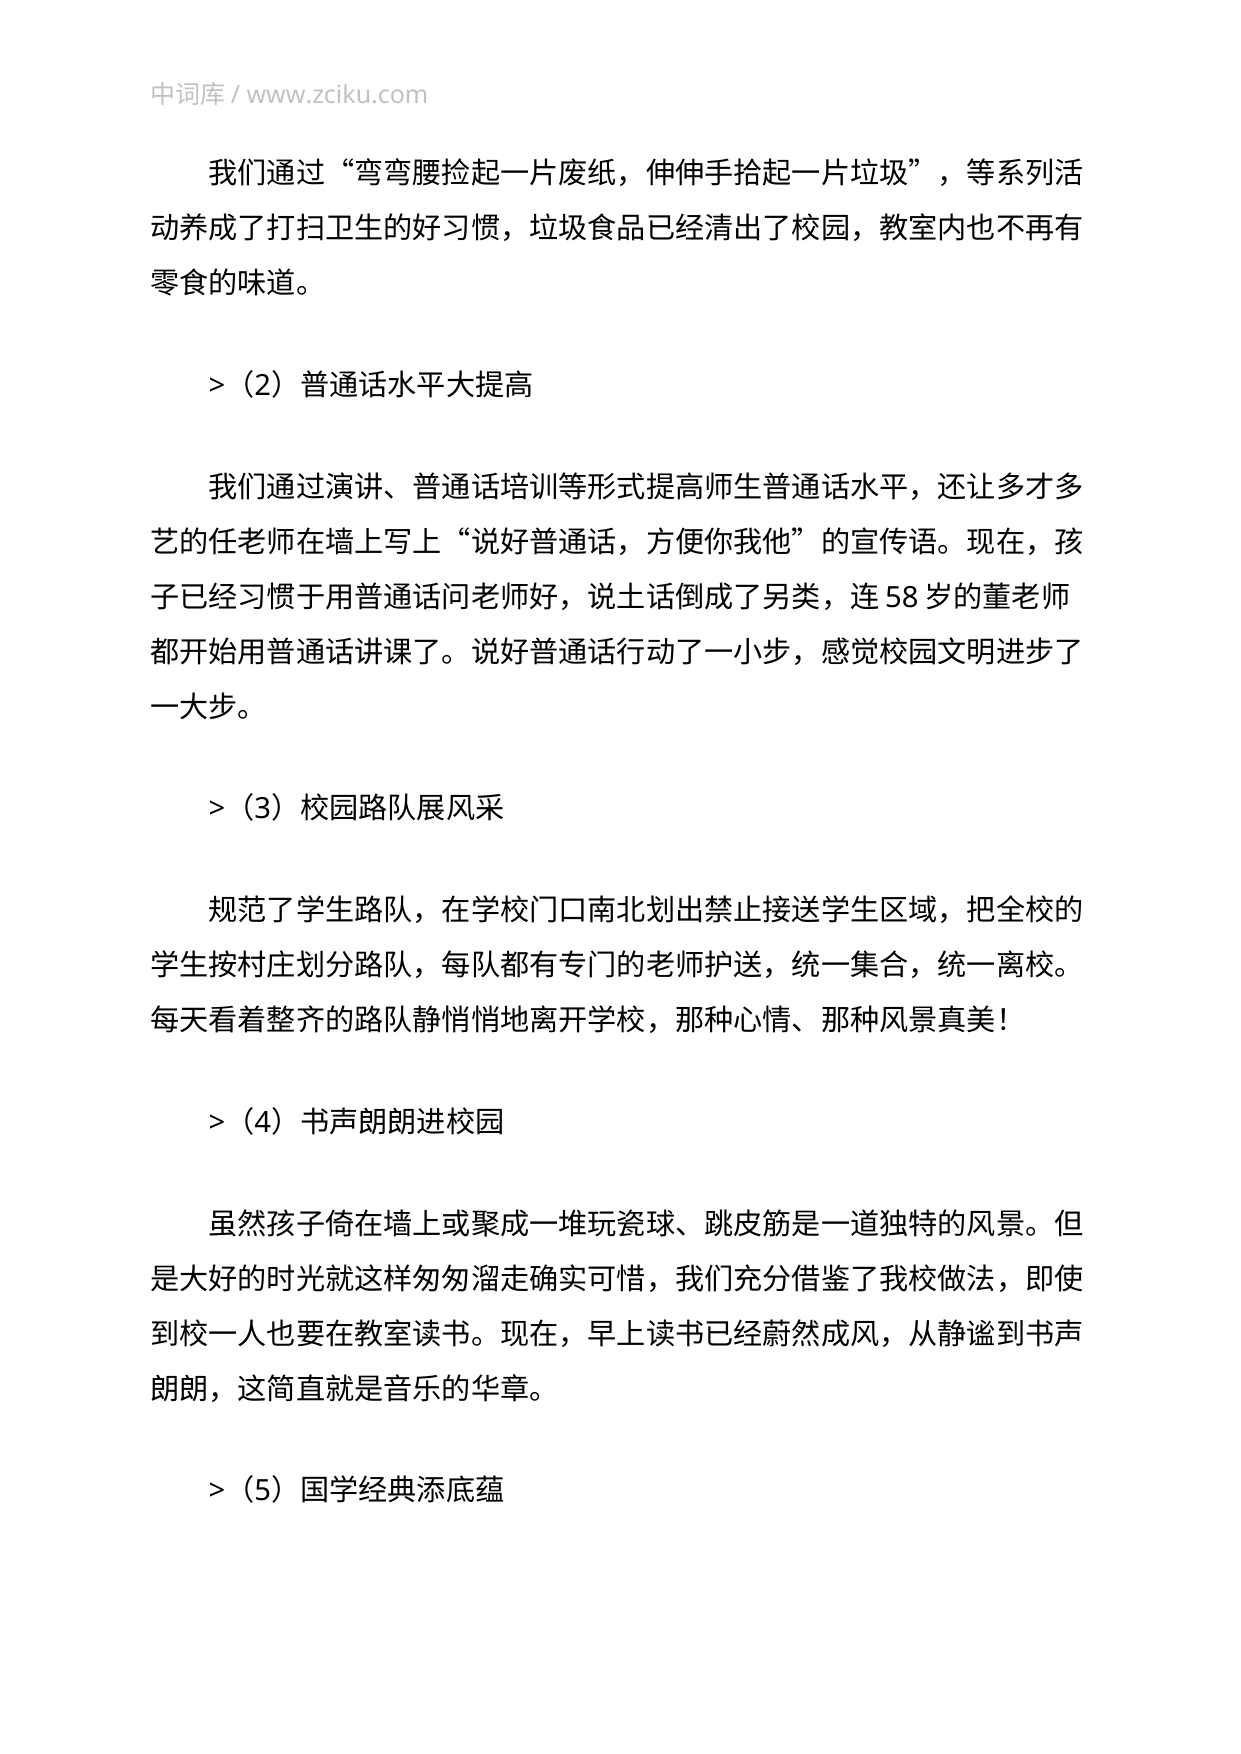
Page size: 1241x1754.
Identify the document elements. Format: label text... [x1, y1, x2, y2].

text >（3）校园路队展风采 [150, 785, 1090, 827]
text 规范了学生路队，在学校门口南北划出禁止接送学生区域，把全校的学生按村庄划分路队，每队都有专门的老师护送，统一集合，统一离校。每天看着整齐的路队静悄悄地离开学校，那种心情、那种风景真美！ [150, 887, 1090, 1039]
text >（5）国学经典添底蕴 [150, 1467, 1090, 1509]
text 我们通过演讲、普通话培训等形式提高师生普通话水平，还让多才多艺的任老师在墙上写上“说好普通话，方便你我他”的宣传语。现在，孩子已经习惯于用普通话问老师好，说土话倒成了另类，连58岁的董老师都开始用普通话讲课了。说好普通话行动了一小步，感觉校园文明进步了一大步。 [150, 463, 1090, 726]
text 我们通过“弯弯腰捡起一片废纸，伸伸手拾起一片垃圾”，等系列活动养成了打扫卫生的好习惯，垃圾食品已经清出了校园，教室内也不再有零食的味道。 [150, 150, 1090, 302]
text >（2）普通话水平大提高 [150, 362, 1090, 404]
text 虽然孩子倚在墙上或聚成一堆玩瓷球、跳皮筋是一道独特的风景。但是大好的时光就这样匆匆溜走确实可惜，我们充分借鉴了我校做法，即使到校一人也要在教室读书。现在，早上读书已经蔚然成风，从静谧到书声朗朗，这简直就是音乐的华章。 [150, 1201, 1090, 1407]
text >（4）书声朗朗进校园 [150, 1098, 1090, 1141]
